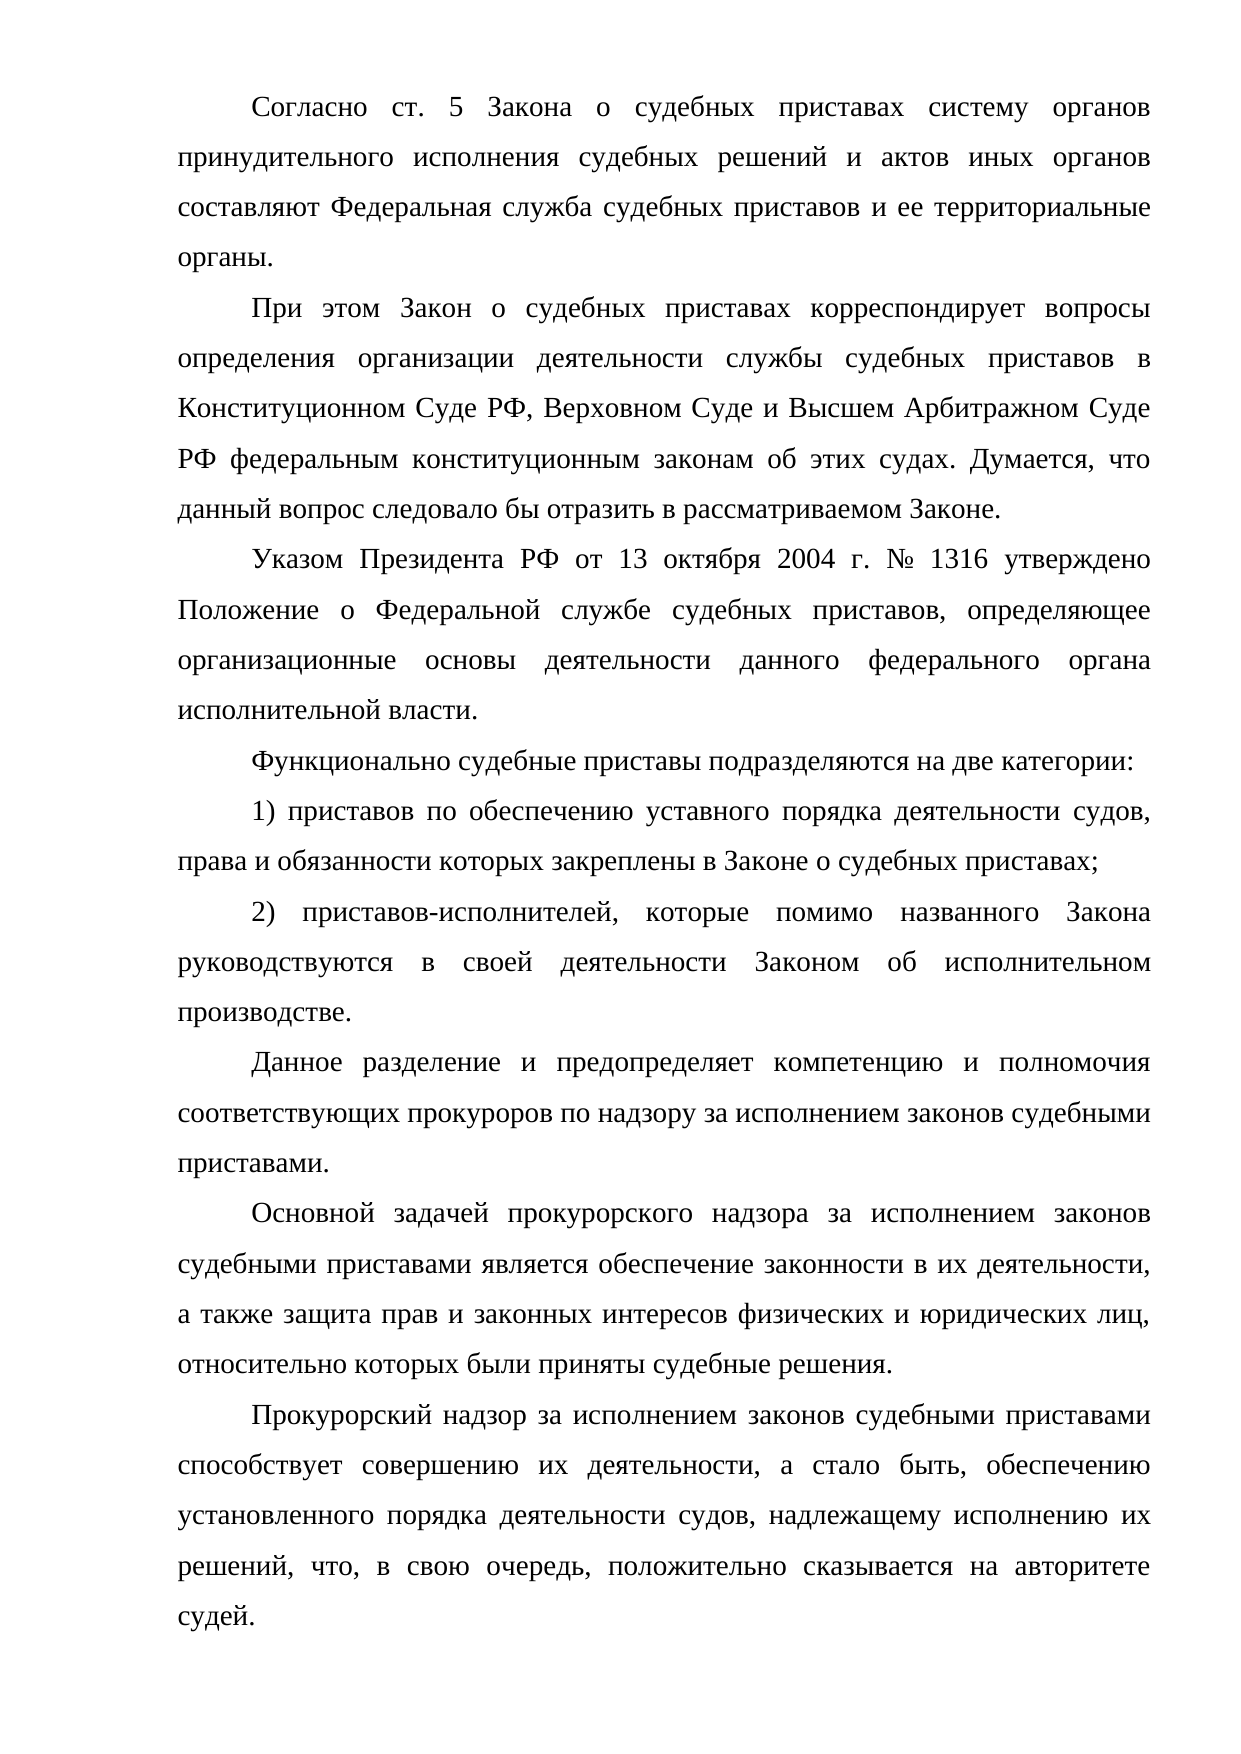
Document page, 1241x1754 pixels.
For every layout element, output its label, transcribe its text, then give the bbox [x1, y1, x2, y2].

text Функционально судебные приставы подразделяются на две категории: [177, 743, 1152, 776]
text Согласно ст. 5 Закона о судебных приставах систему органов принудительного исполнения судебных решений и актов иных органов составляют Федеральная служба судебных приставов и ее территориальные органы. [177, 89, 1152, 273]
text Основной задачей прокурорского надзора за исполнением законов судебными приставами является обеспечение законности в их деятельности, а также защита прав и законных интересов физических и юридических лиц, относительно которых были приняты судебные решения. [177, 1196, 1152, 1380]
text 1) приставов по обеспечению уставного порядка деятельности судов, права и обязанности которых закреплены в Законе о судебных приставах; [177, 793, 1152, 877]
text Указом Президента РФ от 13 октября 2004 г. № 1316 утверждено Положение о Федеральной службе судебных приставов, определяющее организационные основы деятельности данного федерального органа исполнительной власти. [177, 541, 1152, 726]
text 2) приставов-исполнителей, которые помимо названного Закона руководствуются в своей деятельности Законом об исполнительном производстве. [177, 894, 1152, 1028]
text Данное разделение и предопределяет компетенцию и полномочия соответствующих прокуроров по надзору за исполнением законов судебными приставами. [177, 1044, 1152, 1179]
text Прокурорский надзор за исполнением законов судебными приставами способствует совершению их деятельности, а стало быть, обеспечению установленного порядка деятельности судов, надлежащему исполнению их решений, что, в свою очередь, положительно сказывается на авторитете судей. [177, 1397, 1152, 1632]
text При этом Закон о судебных приставах корреспондирует вопросы определения организации деятельности службы судебных приставов в Конституционном Суде РФ, Верховном Суде и Высшем Арбитражном Суде РФ федеральным конституционным законам об этих судах. Думается, что данный вопрос следовало бы отразить в рассматриваемом Законе. [177, 290, 1152, 525]
